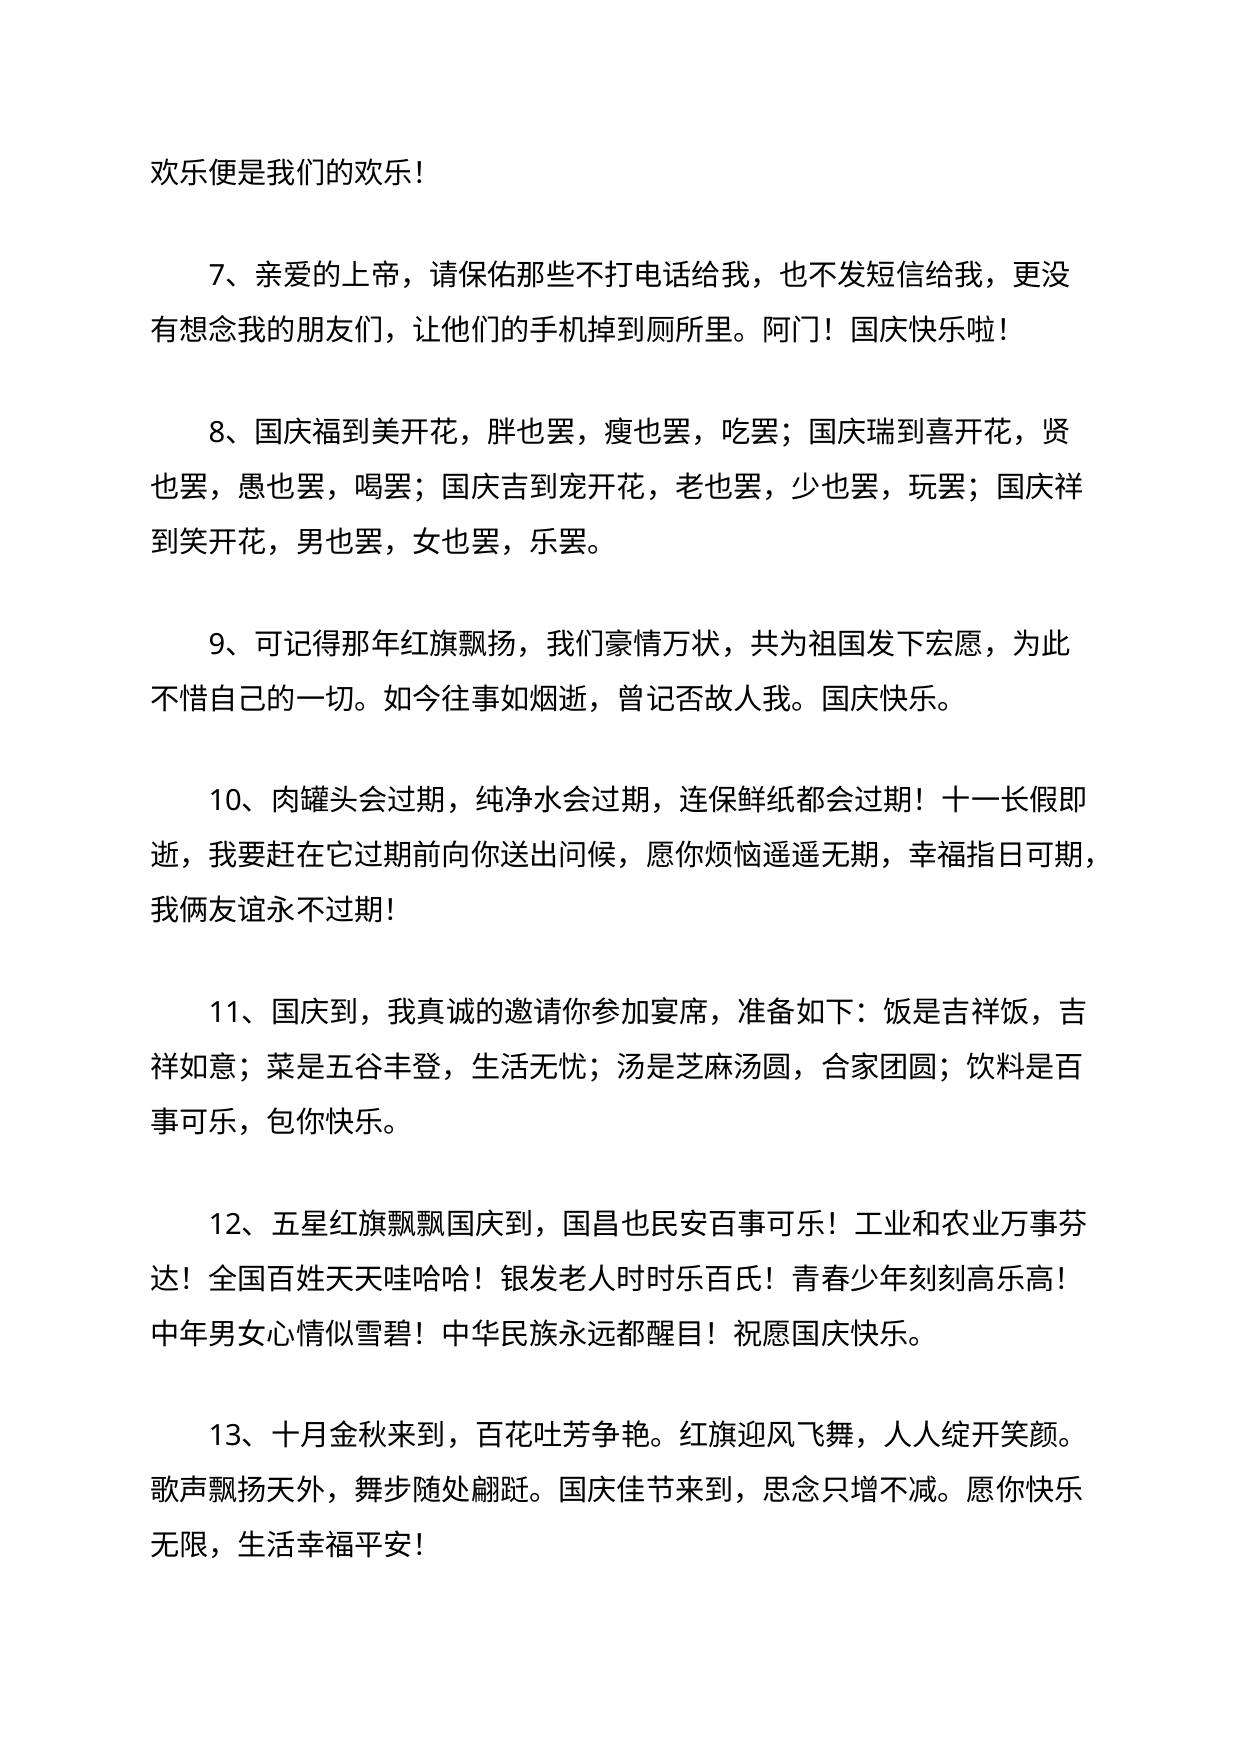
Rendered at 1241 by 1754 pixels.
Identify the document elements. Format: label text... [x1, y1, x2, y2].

text 13、十月金秋来到，百花吐芳争艳。红旗迎风飞舞，人人绽开笑颜。歌声飘扬天外，舞步随处翩跹。国庆佳节来到，思念只增不减。愿你快乐无限，生活幸福平安！ [150, 1412, 1090, 1564]
text 12、五星红旗飘飘国庆到，国昌也民安百事可乐！工业和农业万事芬达！全国百姓天天哇哈哈！银发老人时时乐百氏！青春少年刻刻高乐高！中年男女心情似雪碧！中华民族永远都醒目！祝愿国庆快乐。 [150, 1200, 1090, 1352]
text 8、国庆福到美开花，胖也罢，瘦也罢，吃罢；国庆瑞到喜开花，贤也罢，愚也罢，喝罢；国庆吉到宠开花，老也罢，少也罢，玩罢；国庆祥到笑开花，男也罢，女也罢，乐罢。 [150, 408, 1090, 561]
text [150, 150, 1090, 192]
text 11、国庆到，我真诚的邀请你参加宴席，准备如下：饭是吉祥饭，吉祥如意；菜是五谷丰登，生活无忧；汤是芝麻汤圆，合家团圆；饮料是百事可乐，包你快乐。 [150, 989, 1090, 1141]
text 7、亲爱的上帝，请保佑那些不打电话给我，也不发短信给我，更没有想念我的朋友们，让他们的手机掉到厕所里。阿门！国庆快乐啦！ [150, 252, 1090, 349]
text 10、肉罐头会过期，纯净水会过期，连保鲜纸都会过期！十一长假即逝，我要赶在它过期前向你送出问候，愿你烦恼遥遥无期，幸福指日可期，我俩友谊永不过期！ [150, 777, 1090, 929]
text 9、可记得那年红旗飘扬，我们豪情万状，共为祖国发下宏愿，为此不惜自己的一切。如今往事如烟逝，曾记否故人我。国庆快乐。 [150, 620, 1090, 717]
